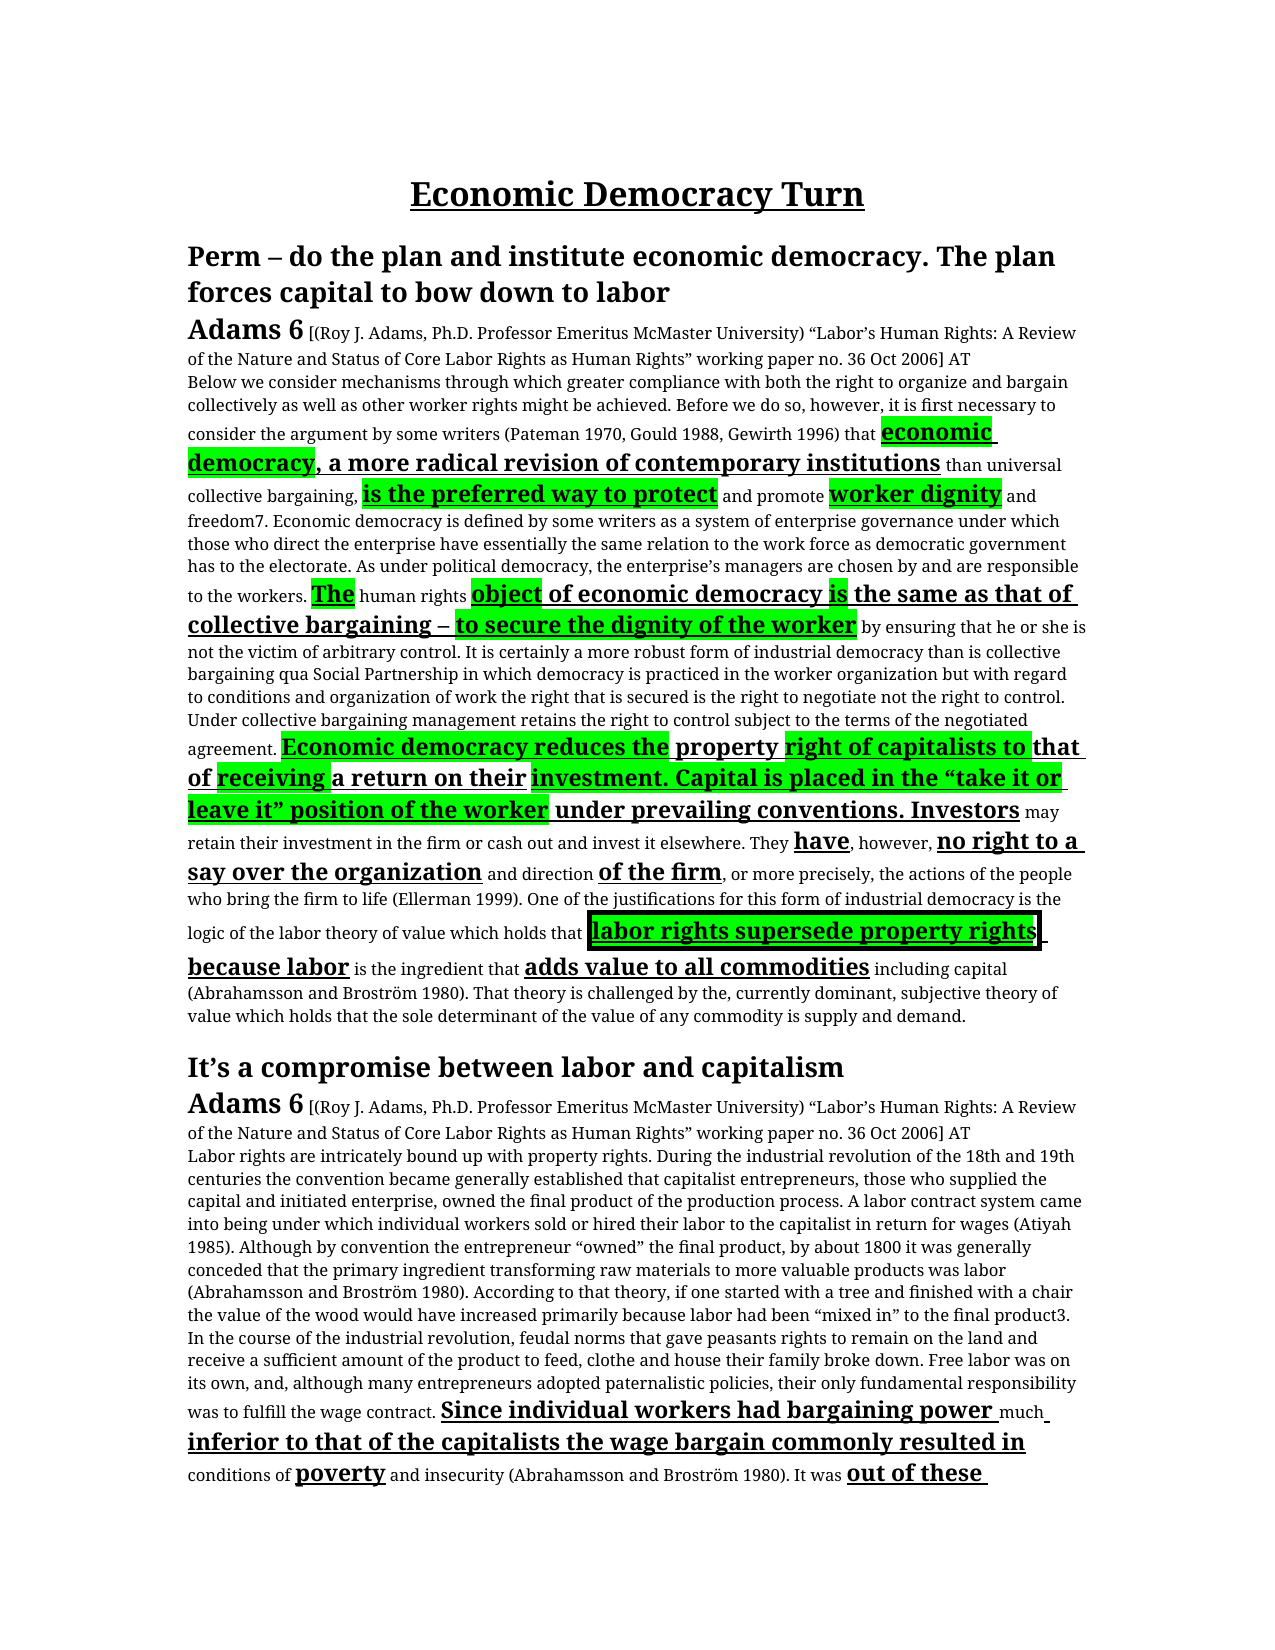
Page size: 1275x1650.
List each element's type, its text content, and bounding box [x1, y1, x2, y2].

subtitle Perm – do the plan and institute economic democracy. The plan forces capital to bow down to labor [187, 237, 1087, 311]
subtitle It’s a compromise between labor and capitalism [187, 1048, 1087, 1085]
text Below we consider mechanisms through which greater compliance with both the right to organize and bargain collectively as well as other worker rights might be achieved. Before we do so, however, it is first necessary to consider the argument by some writers (Pateman 1970, Gould 1988, Gewirth 1996) that economic democracy, a more radical revision of contemporary institutions than universal collective bargaining, is the preferred way to protect and promote worker dignity and freedom7. Economic democracy is defined by some writers as a system of enterprise governance under which those who direct the enterprise have essentially the same relation to the work force as democratic government has to the electorate. As under political democracy, the enterprise’s managers are chosen by and are responsible to the workers. The human rights object of economic democracy is the same as that of collective bargaining – to secure the dignity of the worker by ensuring that he or she is not the victim of arbitrary control. It is certainly a more robust form of industrial democracy than is collective bargaining qua Social Partnership in which democracy is practiced in the worker organization but with regard to conditions and organization of work the right that is secured is the right to negotiate not the right to control. Under collective bargaining management retains the right to control subject to the terms of the negotiated agreement. Economic democracy reduces the property right of capitalists to that of receiving a return on their investment. Capital is placed in the “take it or leave it” position of the worker under prevailing conventions. Investors may retain their investment in the firm or cash out and invest it elsewhere. They have, however, no right to a say over the organization and direction of the firm, or more precisely, the actions of the people who bring the firm to life (Ellerman 1999). One of the justifications for this form of industrial democracy is the logic of the labor theory of value which holds that labor rights supersede property rights because labor is the ingredient that adds value to all commodities including capital (Abrahamsson and Broström 1980). That theory is challenged by the, currently dominant, subjective theory of value which holds that the sole determinant of the value of any commodity is supply and demand. [187, 370, 1087, 1027]
text Adams 6 [(Roy J. Adams, Ph.D. Professor Emeritus McMaster University) “Labor’s Human Rights: A Review of the Nature and Status of Core Labor Rights as Human Rights” working paper no. 36 Oct 2006] AT [187, 311, 1087, 370]
text Adams 6 [(Roy J. Adams, Ph.D. Professor Emeritus McMaster University) “Labor’s Human Rights: A Review of the Nature and Status of Core Labor Rights as Human Rights” working paper no. 36 Oct 2006] AT [187, 1085, 1087, 1144]
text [187, 1144, 1087, 1488]
subtitle Economic Democracy Turn [187, 171, 1087, 216]
